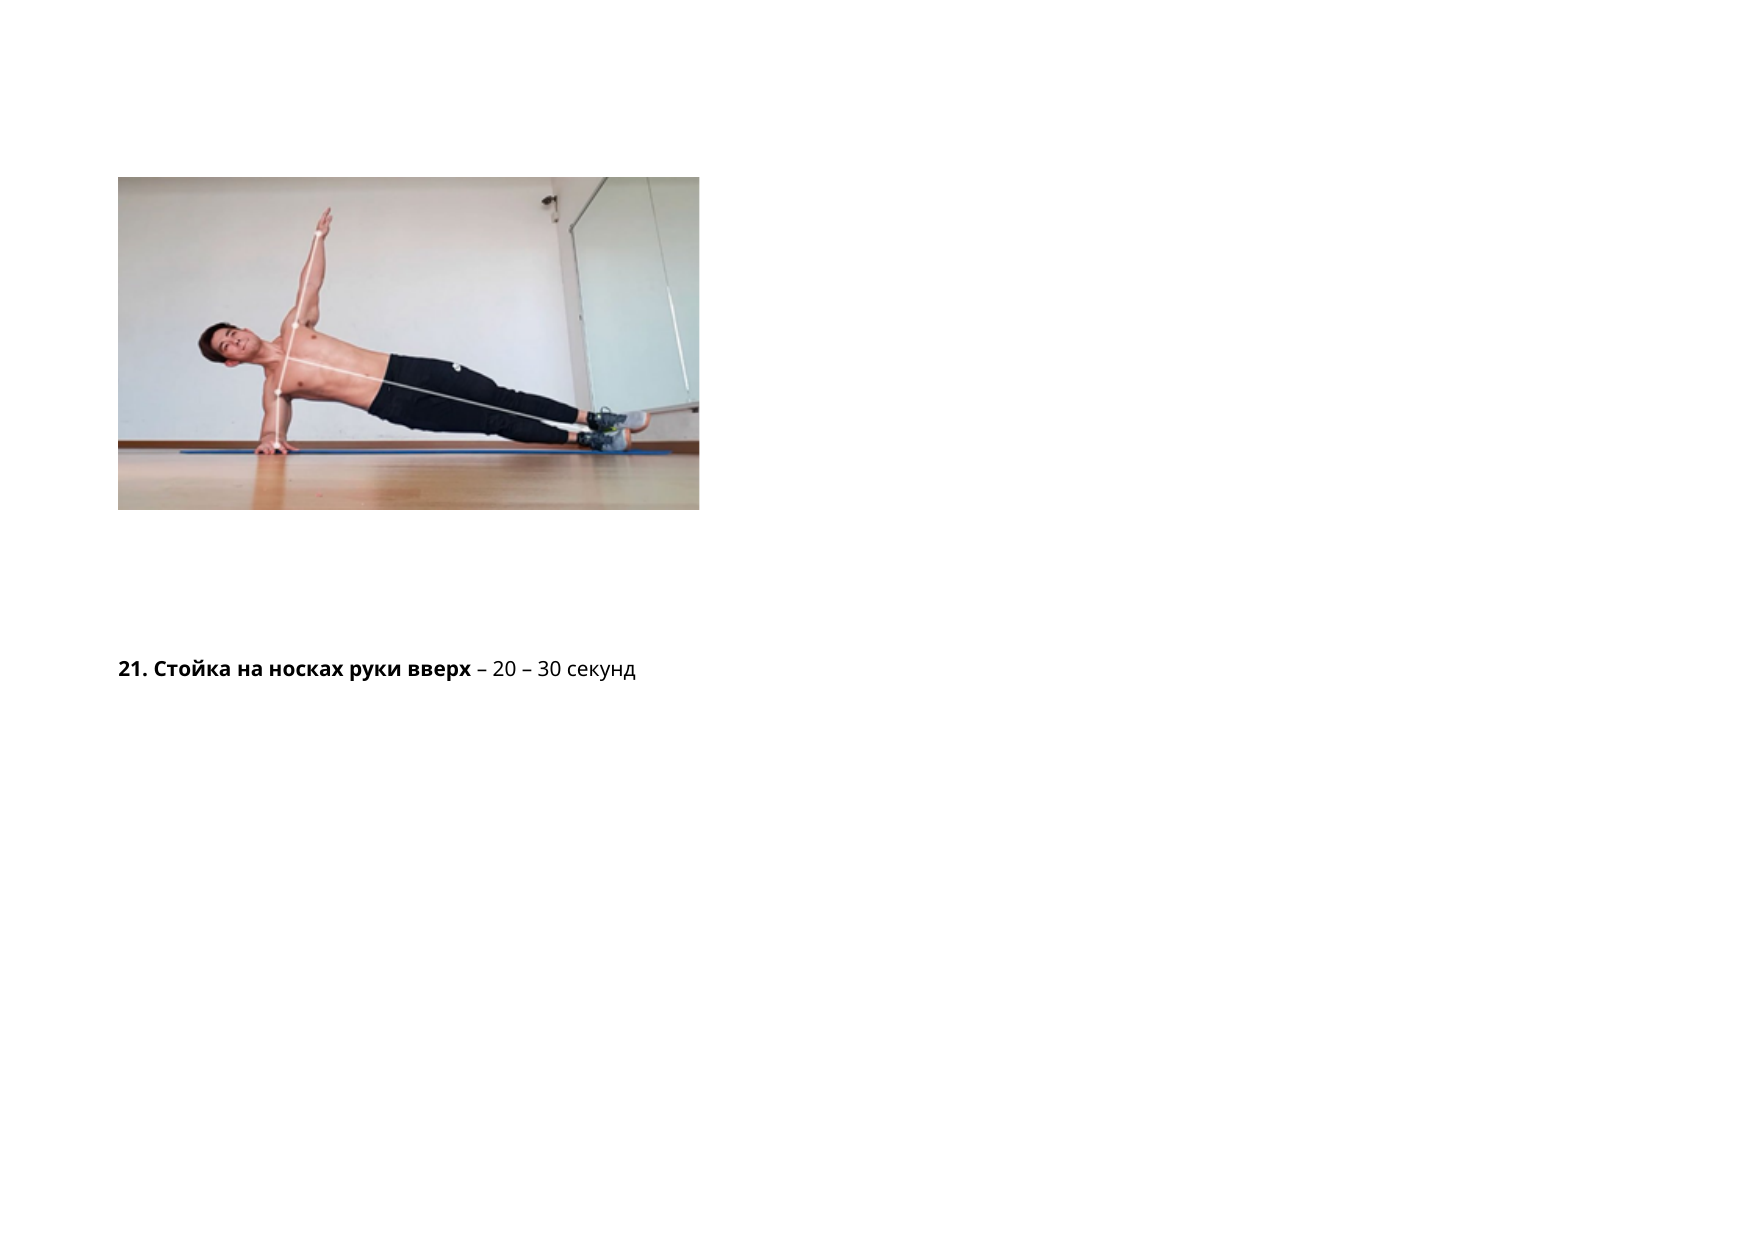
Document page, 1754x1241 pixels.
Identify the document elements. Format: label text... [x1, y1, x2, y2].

picture [118, 177, 700, 510]
text 21. Стойка на носках руки вверх – 20 – 30 секунд [118, 654, 1636, 683]
